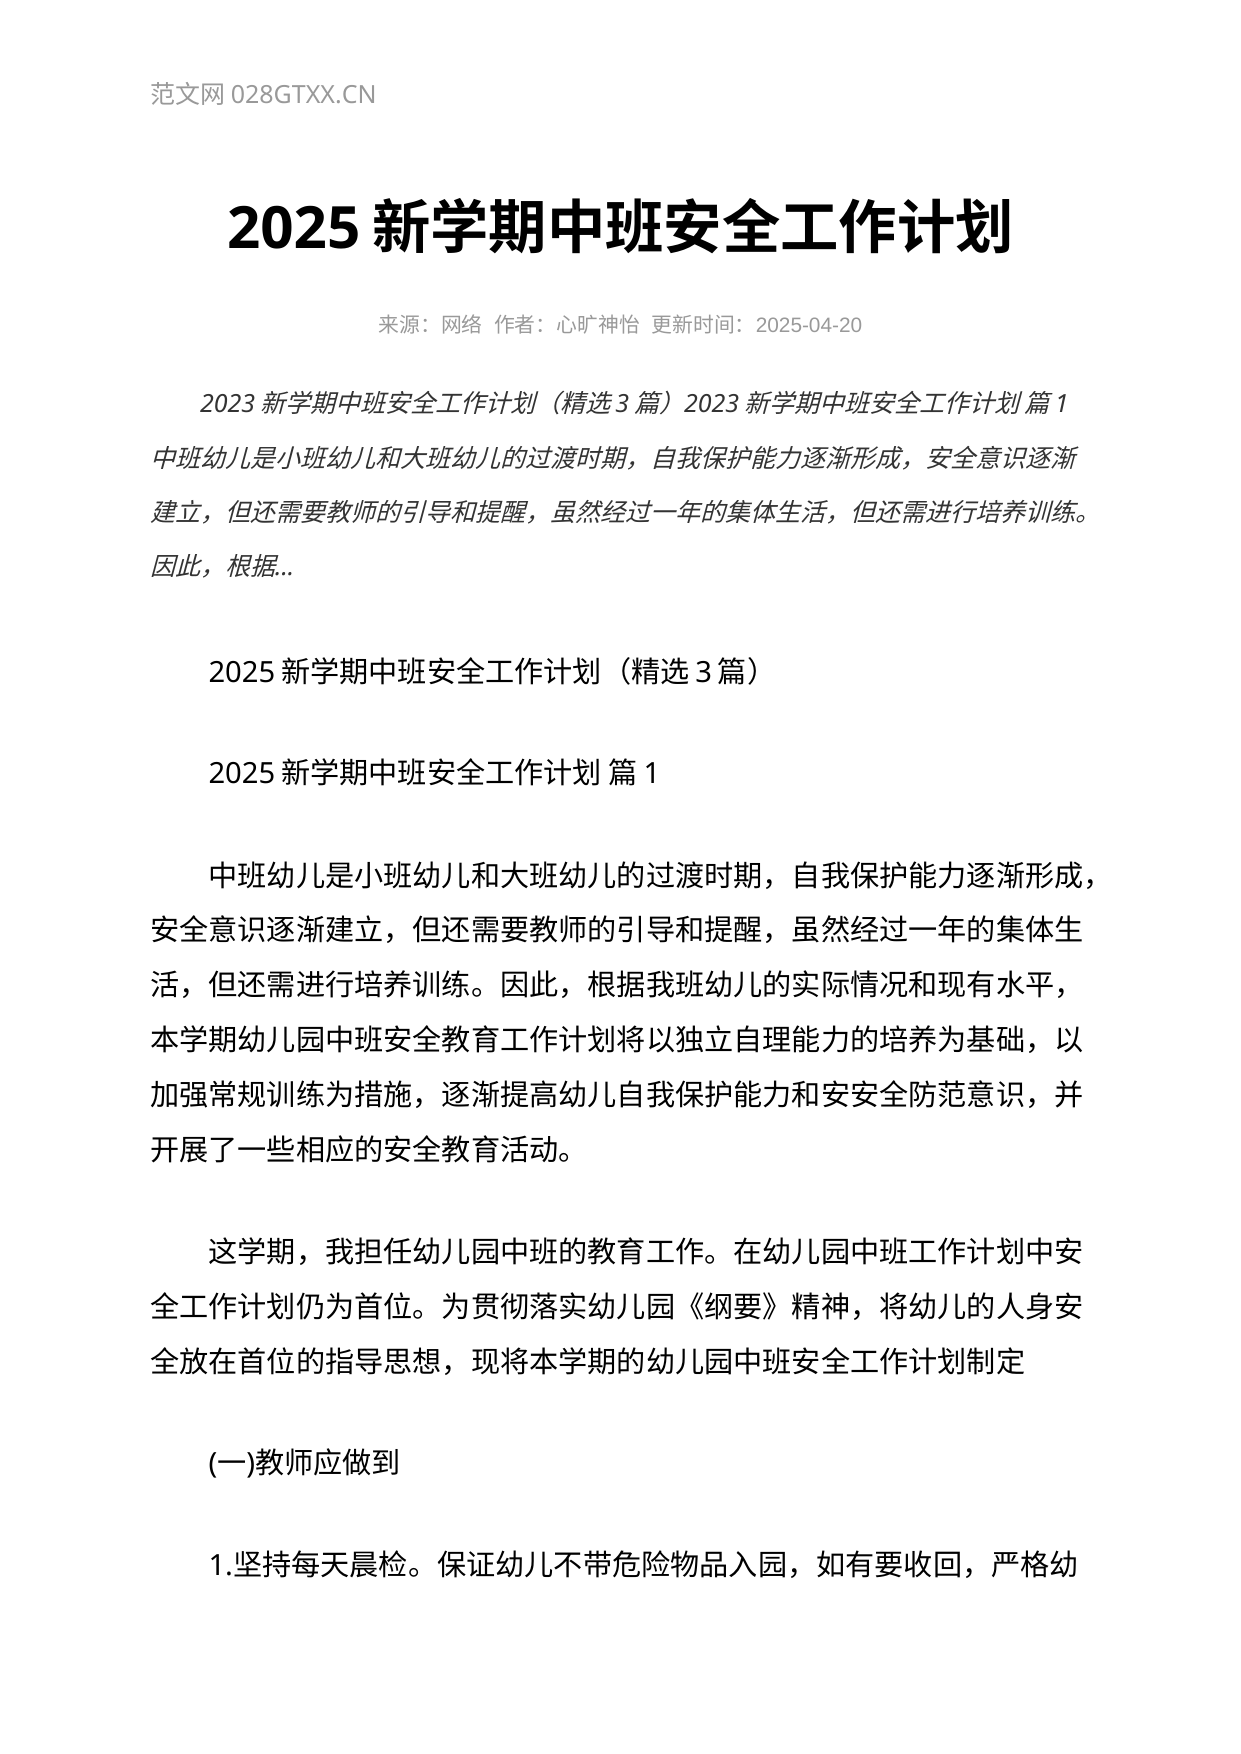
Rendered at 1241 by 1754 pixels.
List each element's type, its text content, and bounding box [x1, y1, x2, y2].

text (一)教师应做到 [150, 1440, 1090, 1482]
text 2025新学期中班安全工作计划（精选3篇） [150, 648, 1090, 691]
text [150, 1542, 1090, 1584]
text 2025新学期中班安全工作计划 篇1 [150, 750, 1090, 792]
text 这学期，我担任幼儿园中班的教育工作。在幼儿园中班工作计划中安全工作计划仍为首位。为贯彻落实幼儿园《纲要》精神，将幼儿的人身安全放在首位的指导思想，现将本学期的幼儿园中班安全工作计划制定 [150, 1228, 1090, 1380]
text 中班幼儿是小班幼儿和大班幼儿的过渡时期，自我保护能力逐渐形成，安全意识逐渐建立，但还需要教师的引导和提醒，虽然经过一年的集体生活，但还需进行培养训练。因此，根据我班幼儿的实际情况和现有水平，本学期幼儿园中班安全教育工作计划将以独立自理能力的培养为基础，以加强常规训练为措施，逐渐提高幼儿自我保护能力和安安全防范意识，并开展了一些相应的安全教育活动。 [150, 852, 1090, 1169]
text 来源：网络 作者：心旷神怡 更新时间：2025-04-20 [150, 313, 1090, 337]
subtitle 2025新学期中班安全工作计划 [150, 181, 1090, 266]
text 2023新学期中班安全工作计划（精选3篇）2023新学期中班安全工作计划 篇1 中班幼儿是小班幼儿和大班幼儿的过渡时期，自我保护能力逐渐形成，安全意识逐渐建立，但还需要教师的引导和提醒，虽然经过一年的集体生活，但还需进行培养训练。因此，根据... [150, 384, 1090, 583]
